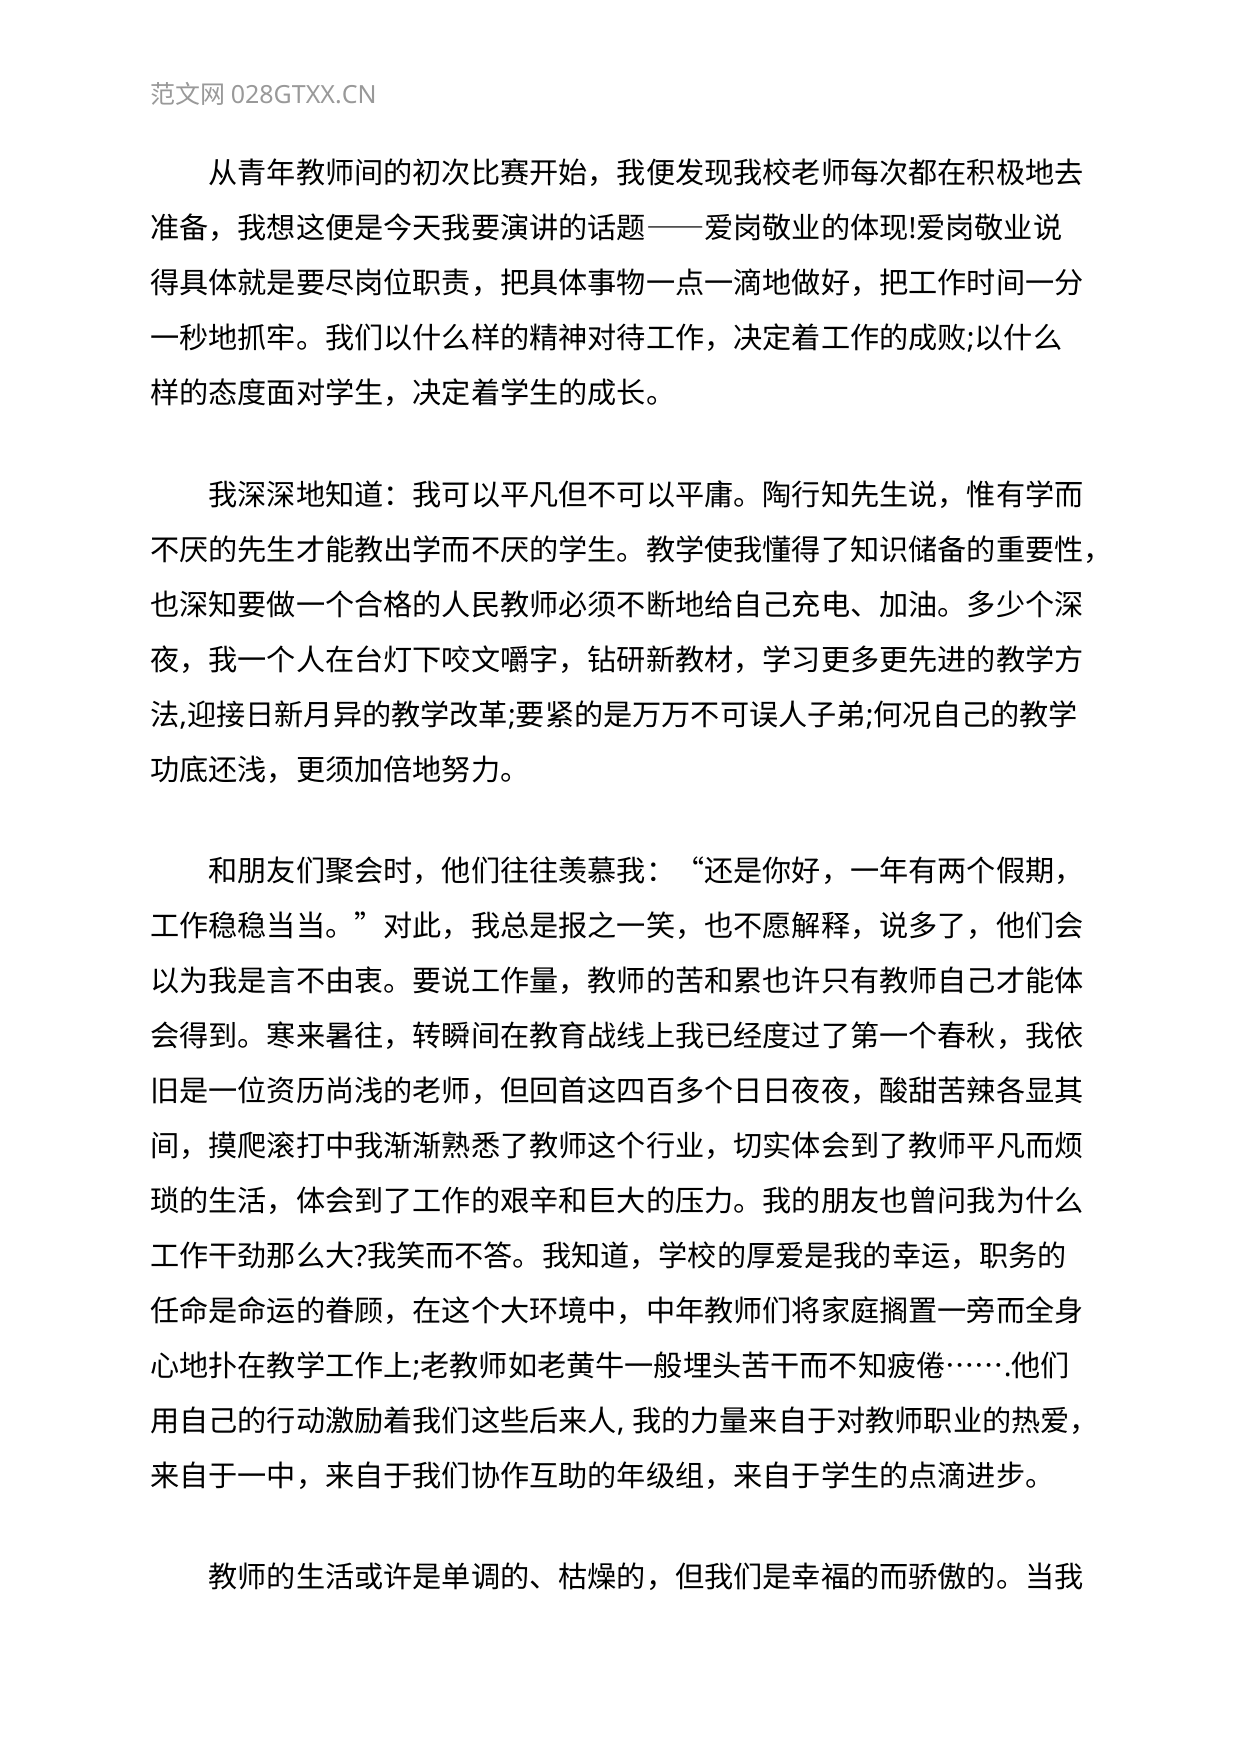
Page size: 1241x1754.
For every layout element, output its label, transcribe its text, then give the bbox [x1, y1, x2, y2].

text 和朋友们聚会时，他们往往羡慕我：“还是你好，一年有两个假期，工作稳稳当当。”对此，我总是报之一笑，也不愿解释，说多了，他们会以为我是言不由衷。要说工作量，教师的苦和累也许只有教师自己才能体会得到。寒来暑往，转瞬间在教育战线上我已经度过了第一个春秋，我依旧是一位资历尚浅的老师，但回首这四百多个日日夜夜，酸甜苦辣各显其间，摸爬滚打中我渐渐熟悉了教师这个行业，切实体会到了教师平凡而烦琐的生活，体会到了工作的艰辛和巨大的压力。我的朋友也曾问我为什么工作干劲那么大?我笑而不答。我知道，学校的厚爱是我的幸运，职务的任命是命运的眷顾，在这个大环境中，中年教师们将家庭搁置一旁而全身心地扑在教学工作上;老教师如老黄牛一般埋头苦干而不知疲倦…….他们用自己的行动激励着我们这些后来人, 我的力量来自于对教师职业的热爱，来自于一中，来自于我们协作互助的年级组，来自于学生的点滴进步。 [150, 848, 1090, 1494]
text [150, 1554, 1090, 1596]
text 从青年教师间的初次比赛开始，我便发现我校老师每次都在积极地去准备，我想这便是今天我要演讲的话题——爱岗敬业的体现!爱岗敬业说得具体就是要尽岗位职责，把具体事物一点一滴地做好，把工作时间一分一秒地抓牢。我们以什么样的精神对待工作，决定着工作的成败;以什么样的态度面对学生，决定着学生的成长。 [150, 150, 1090, 412]
text 我深深地知道：我可以平凡但不可以平庸。陶行知先生说，惟有学而不厌的先生才能教出学而不厌的学生。教学使我懂得了知识储备的重要性，也深知要做一个合格的人民教师必须不断地给自己充电、加油。多少个深夜，我一个人在台灯下咬文嚼字，钻研新教材，学习更多更先进的教学方法,迎接日新月异的教学改革;要紧的是万万不可误人子弟;何况自己的教学功底还浅，更须加倍地努力。 [150, 472, 1090, 788]
